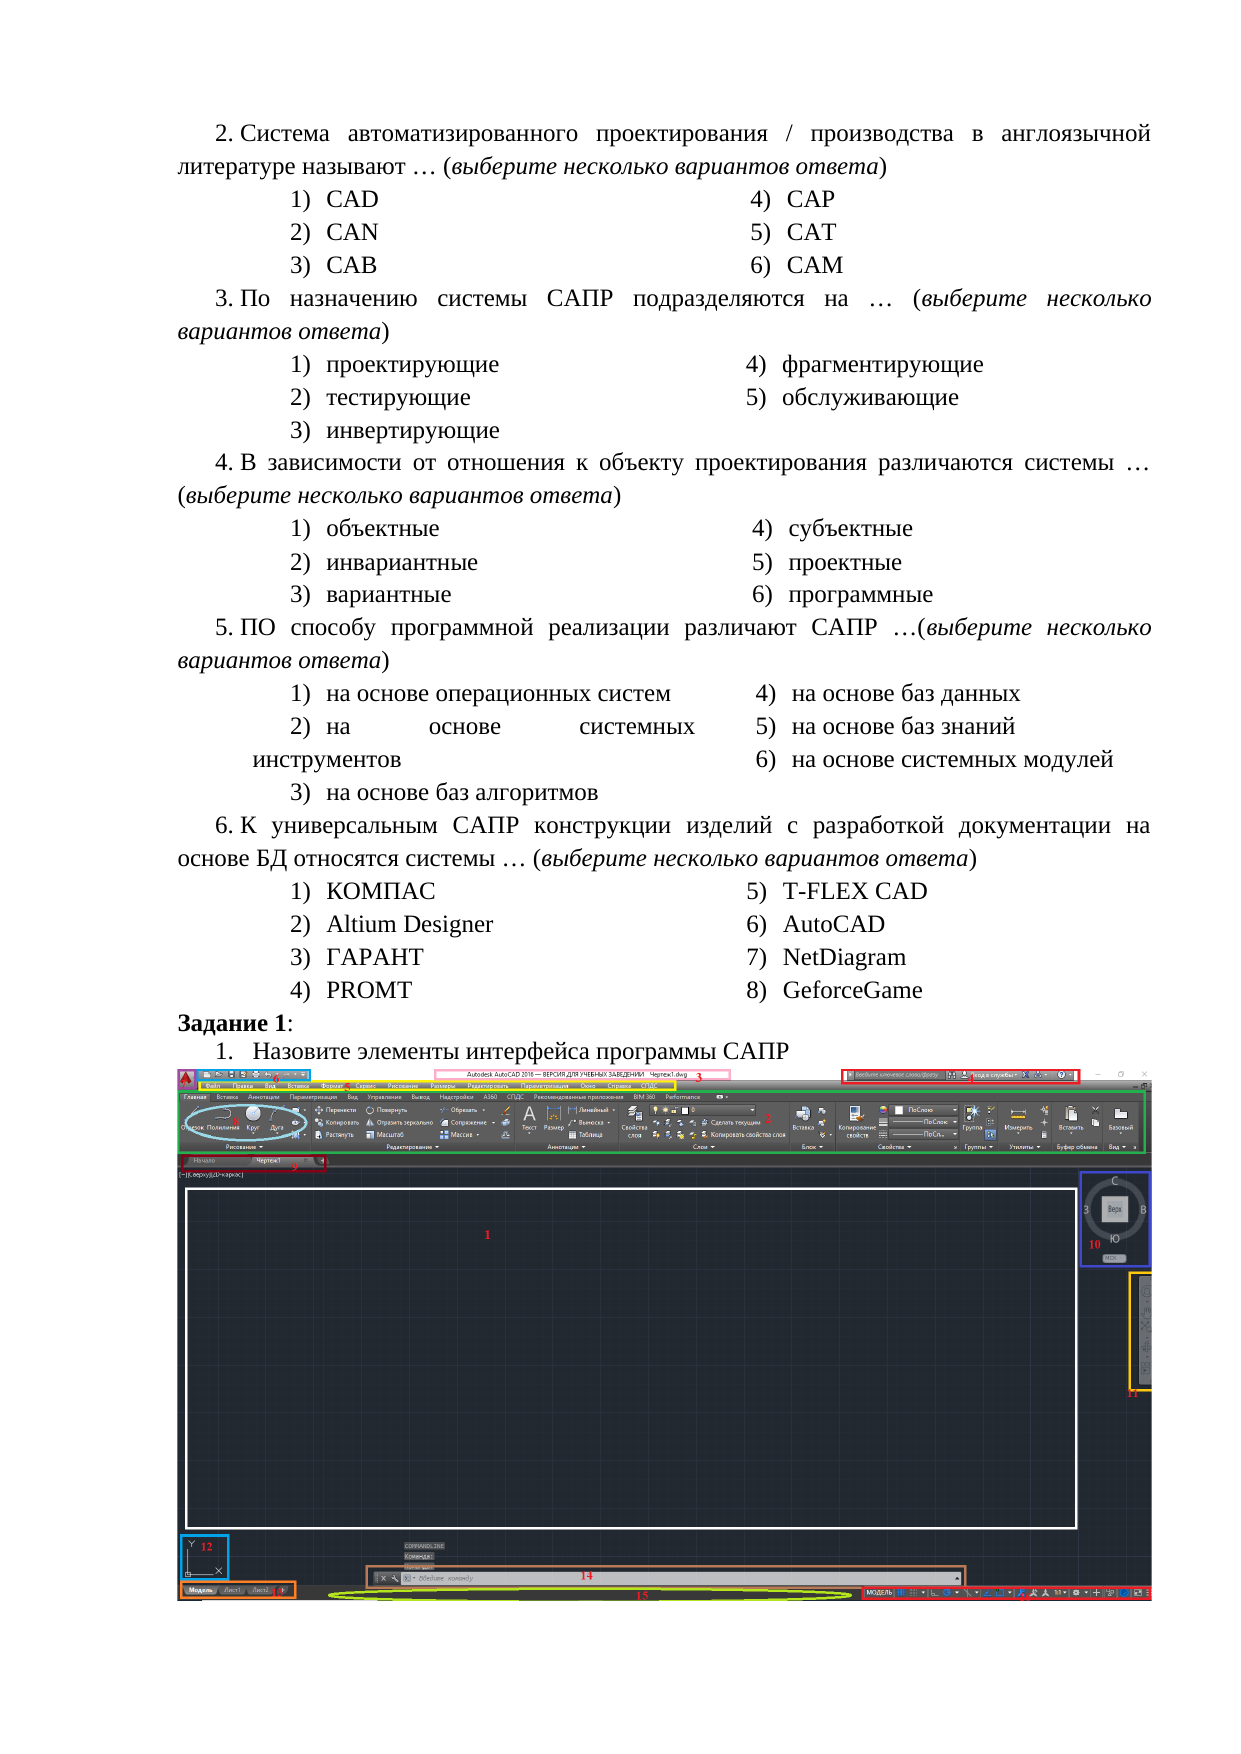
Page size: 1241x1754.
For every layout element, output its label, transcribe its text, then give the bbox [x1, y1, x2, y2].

table_header на основе операционных систем на основе системных инструментов на основе баз алгоритмов [241, 678, 707, 810]
table_header фрагментирующие обслуживающие [697, 349, 1163, 447]
table_header CAD CAN CAB [241, 184, 701, 283]
list ПО способу программной реализации различают САПР …(выберите несколько вариантов ответа) [177, 612, 1152, 674]
table_header CAP CAT CAM [701, 184, 1163, 283]
list К универсальным САПР конструкции изделий с разработкой документации на основе БД относятся системы … (выберите несколько вариантов ответа) [177, 810, 1152, 872]
table_header КОМПАС Altium Designer ГАРАНТ PROMT [241, 876, 697, 1008]
table_header субъектные проектные программные [703, 514, 1163, 612]
picture [177, 1069, 1152, 1601]
table_header проектирующие тестирующие инвертирующие [241, 349, 697, 447]
table_header объектные инвариантные вариантные [241, 514, 703, 612]
text Задание 1: [177, 1008, 1152, 1036]
list В зависимости от отношения к объекту проектирования различаются системы … (выберите несколько вариантов ответа) [177, 447, 1152, 509]
list По назначению системы САПР подразделяются на … (выберите несколько вариантов ответа) [177, 283, 1152, 344]
list Система автоматизированного проектирования / производства в англоязычной литературе называют … (выберите несколько вариантов ответа) [177, 118, 1152, 180]
table_header T-FLEX CAD AutoCAD NetDiagram GeforceGame [698, 876, 1163, 1008]
list Назовите элементы интерфейса программы САПР [215, 1036, 1152, 1065]
table_header на основе баз данных на основе баз знаний на основе системных модулей [707, 678, 1163, 810]
